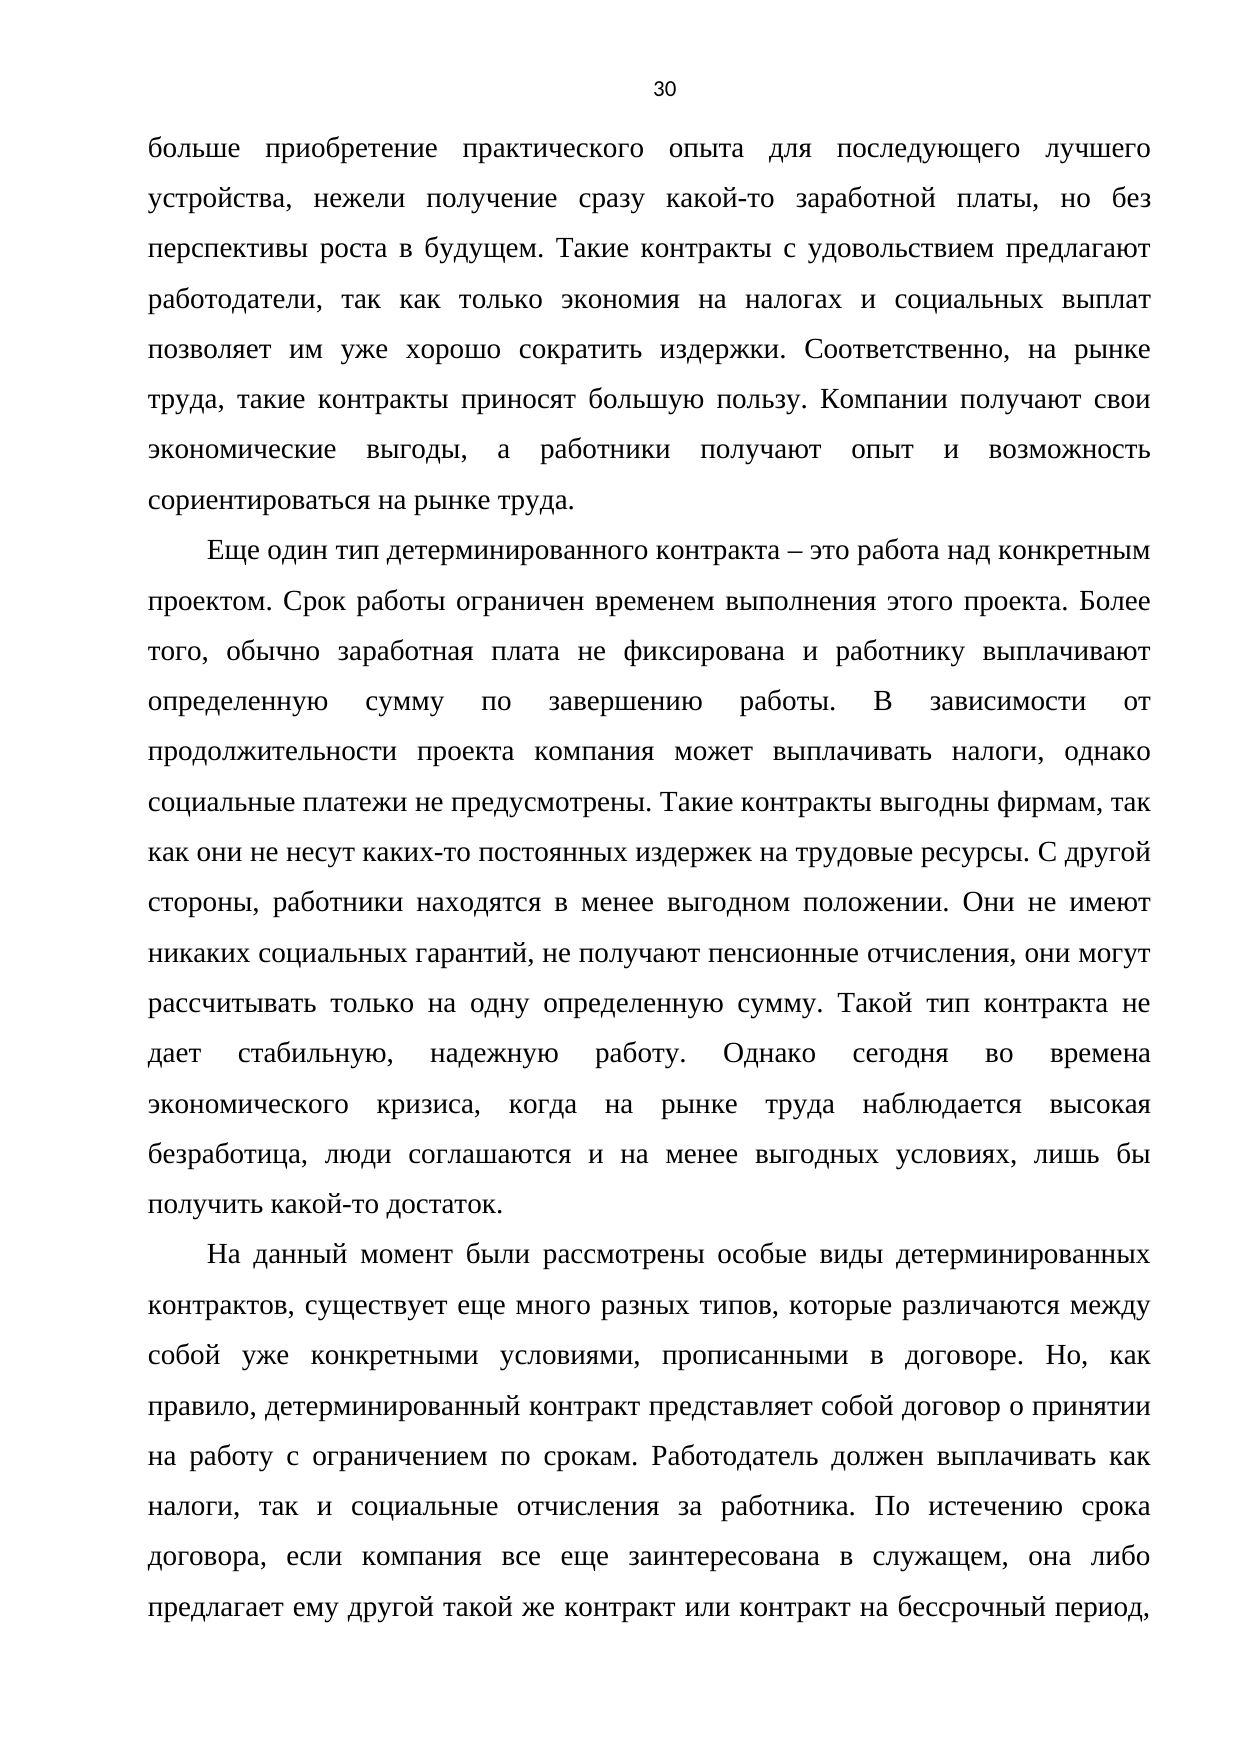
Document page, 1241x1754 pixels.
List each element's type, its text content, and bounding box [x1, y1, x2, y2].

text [148, 1237, 1152, 1622]
text Еще один тип детерминированного контракта – это работа над конкретным проектом. Срок работы ограничен временем выполнения этого проекта. Более того, обычно заработная плата не фиксирована и работнику выплачивают определенную сумму по завершению работы. В зависимости от продолжительности проекта компания может выплачивать налоги, однако социальные платежи не предусмотрены. Такие контракты выгодны фирмам, так как они не несут каких-то постоянных издержек на трудовые ресурсы. С другой стороны, работники находятся в менее выгодном положении. Они не имеют никаких социальных гарантий, не получают пенсионные отчисления, они могут рассчитывать только на одну определенную сумму. Такой тип контракта не дает стабильную, надежную работу. Однако сегодня во времена экономического кризиса, когда на рынке труда наблюдается высокая безработица, люди соглашаются и на менее выгодных условиях, лишь бы получить какой-то достаток. [148, 532, 1152, 1220]
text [148, 130, 1152, 516]
